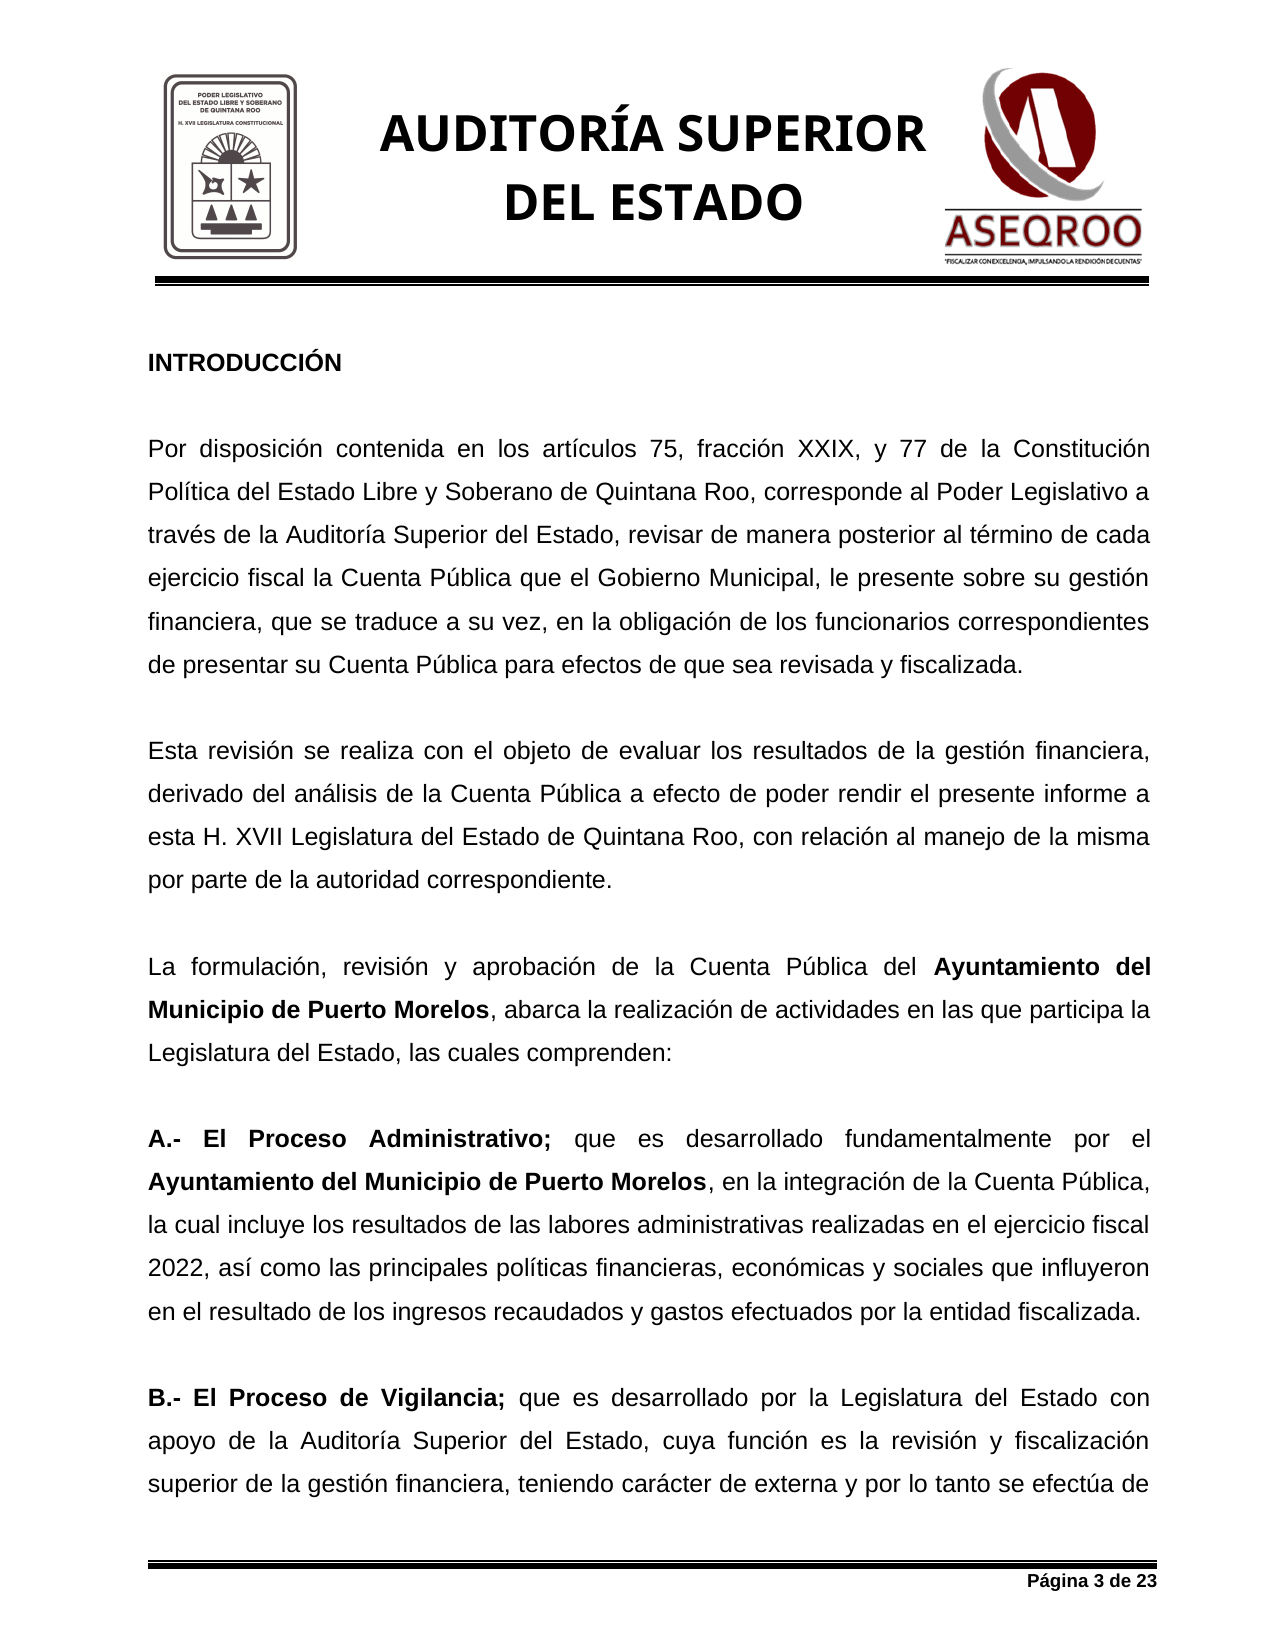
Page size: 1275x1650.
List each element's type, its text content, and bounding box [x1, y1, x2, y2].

text Por disposición contenida en los artículos 75, fracción XXIX, y 77 de la Constitución Política del Estado Libre y Soberano de Quintana Roo, corresponde al Poder Legislativo a través de la Auditoría Superior del Estado, revisar de manera posterior al término de cada ejercicio fiscal la Cuenta Pública que el Gobierno Municipal, le presente sobre su gestión financiera, que se traduce a su vez, en la obligación de los funcionarios correspondientes de presentar su Cuenta Pública para efectos de que sea revisada y fiscalizada. [148, 434, 1152, 678]
picture [162, 72, 298, 261]
text La formulación, revisión y aprobación de la Cuenta Pública del Ayuntamiento del Municipio de Puerto Morelos, abarca la realización de actividades en las que participa la Legislatura del Estado, las cuales comprenden: [148, 952, 1152, 1067]
text Esta revisión se realiza con el objeto de evaluar los resultados de la gestión financiera, derivado del análisis de la Cuenta Pública a efecto de poder rendir el presente informe a esta H. XVII Legislatura del Estado de Quintana Roo, con relación al manejo de la misma por parte de la autoridad correspondiente. [148, 736, 1152, 894]
text A.- El Proceso Administrativo; que es desarrollado fundamentalmente por el Ayuntamiento del Municipio de Puerto Morelos, en la integración de la Cuenta Pública, la cual incluye los resultados de las labores administrativas realizadas en el ejercicio fiscal 2022, así como las principales políticas financieras, económicas y sociales que influyeron en el resultado de los ingresos recaudados y gastos efectuados por la entidad fiscalizada. [148, 1124, 1152, 1325]
text INTRODUCCIÓN [148, 348, 1152, 377]
picture [944, 68, 1142, 265]
